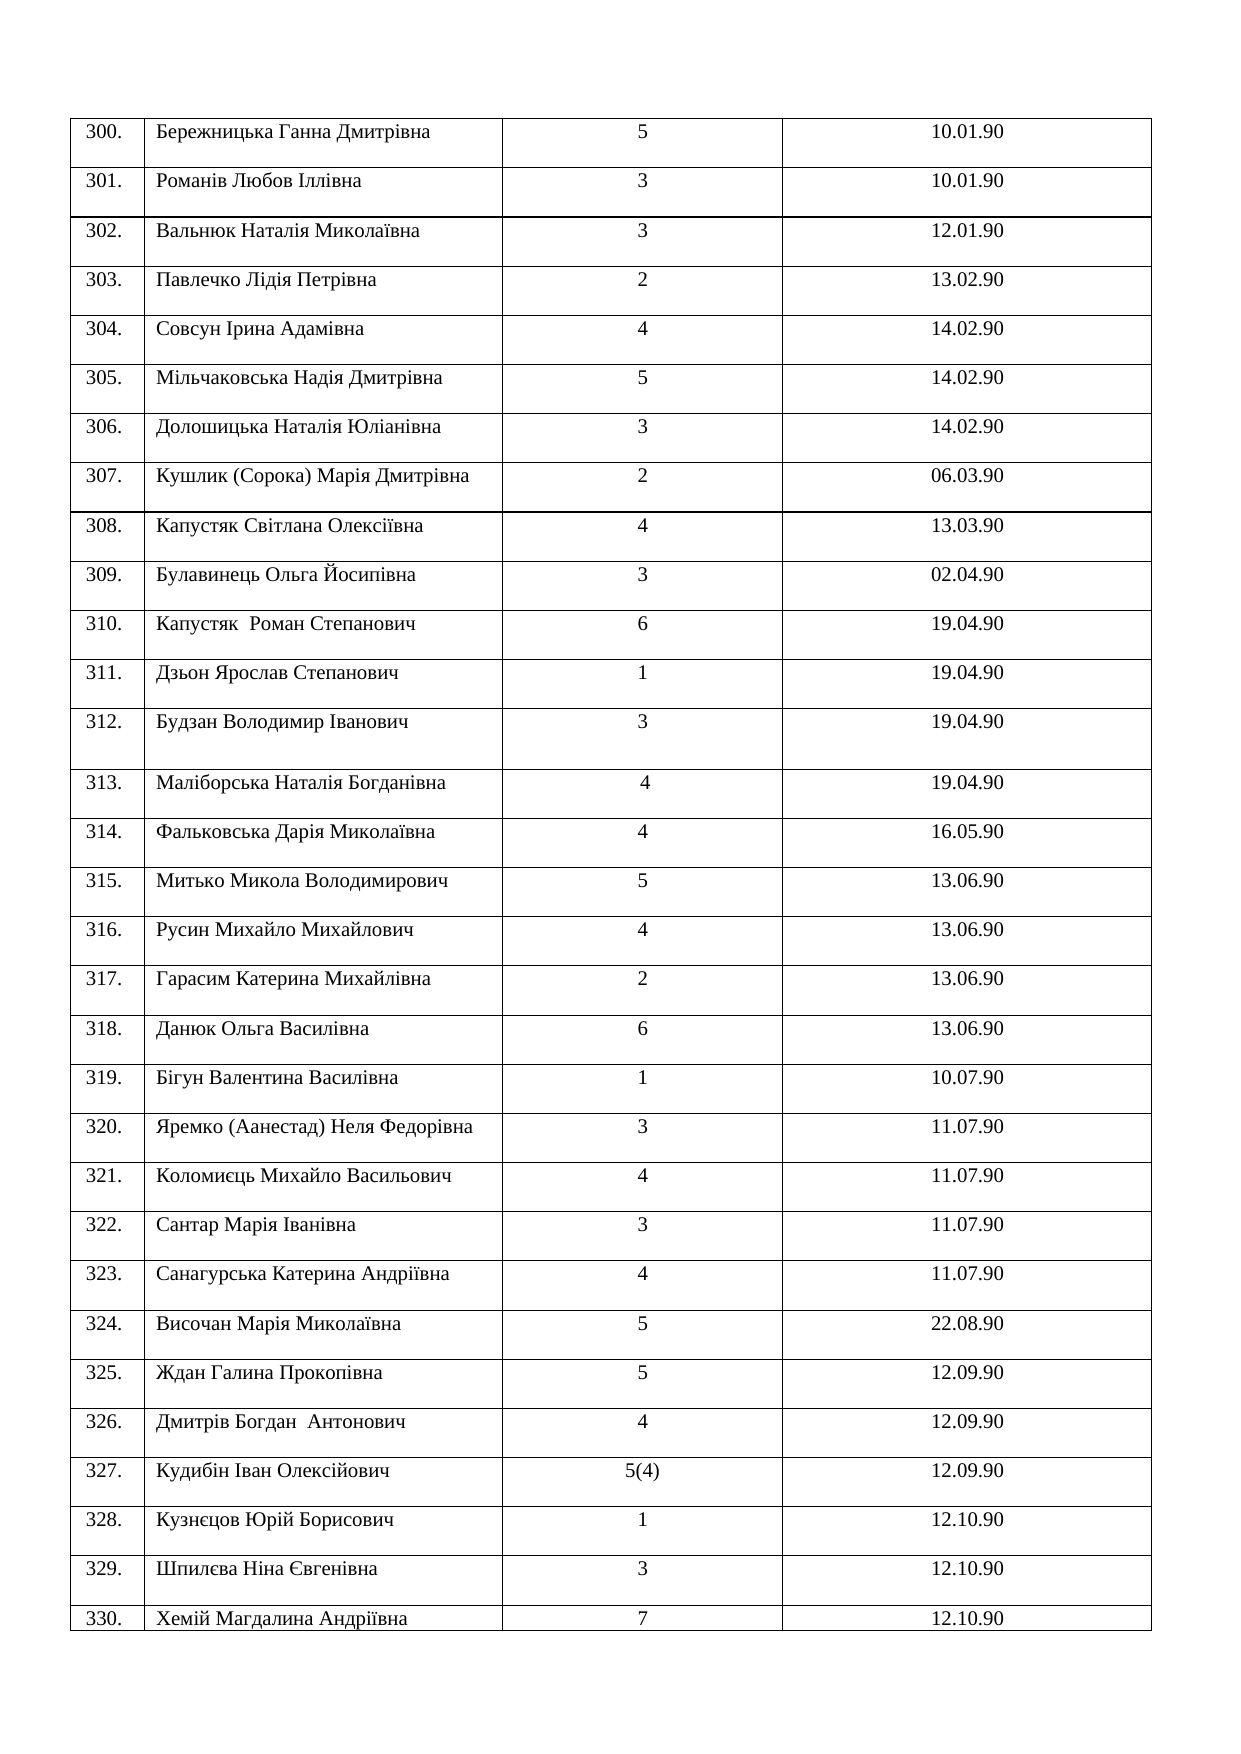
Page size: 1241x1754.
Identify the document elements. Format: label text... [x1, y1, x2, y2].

table_cell [71, 966, 144, 1014]
table_cell Кудибін Іван Олексійович [145, 1458, 502, 1506]
table_cell 3 [503, 709, 782, 769]
table_cell 11.07.90 [783, 1212, 1151, 1260]
table_cell 2 [503, 267, 782, 315]
table_cell 4 [503, 770, 782, 818]
table_cell 5 [503, 1360, 782, 1408]
table_cell 11.07.90 [783, 1163, 1151, 1211]
table_cell 1 [503, 660, 782, 708]
table_cell 13.06.90 [783, 1016, 1151, 1064]
table_cell 13.06.90 [783, 868, 1151, 916]
table_cell 4 [503, 1261, 782, 1309]
table_cell Коломиєць Михайло Васильович [145, 1163, 502, 1211]
table_cell 5 [503, 868, 782, 916]
table_cell 4 [503, 1409, 782, 1457]
table_cell [71, 218, 144, 266]
table_cell 12.09.90 [783, 1409, 1151, 1457]
table_cell [71, 819, 144, 867]
table_cell 6 [503, 1016, 782, 1064]
table_cell Санагурська Катерина Андріївна [145, 1261, 502, 1309]
table_cell [71, 1114, 144, 1162]
table_cell 14.02.90 [783, 316, 1151, 364]
table_cell Яремко (Аанестад) Неля Федорівна [145, 1114, 502, 1162]
table_cell 19.04.90 [783, 770, 1151, 818]
table_cell [71, 1409, 144, 1457]
table_cell 16.05.90 [783, 819, 1151, 867]
table_cell 14.02.90 [783, 365, 1151, 413]
table_cell Сантар Марія Іванівна [145, 1212, 502, 1260]
table_cell 10.01.90 [783, 168, 1151, 216]
table_cell 1 [503, 1507, 782, 1555]
table_cell 3 [503, 1212, 782, 1260]
table_cell [71, 1458, 144, 1506]
table_cell 3 [503, 414, 782, 462]
table_cell Совсун Ірина Адамівна [145, 316, 502, 364]
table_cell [145, 1606, 502, 1629]
table_cell [71, 1212, 144, 1260]
table_cell 13.02.90 [783, 267, 1151, 315]
table_cell Романів Любов Іллівна [145, 168, 502, 216]
table_cell 10.01.90 [783, 119, 1151, 167]
table_cell [71, 365, 144, 413]
table_cell Кушлик (Сорока) Марія Дмитрівна [145, 463, 502, 511]
table_cell Дзьон Ярослав Степанович [145, 660, 502, 708]
table_cell [71, 1360, 144, 1408]
table_cell 12.09.90 [783, 1458, 1151, 1506]
table_cell [71, 267, 144, 315]
table_cell [71, 868, 144, 916]
table_cell 14.02.90 [783, 414, 1151, 462]
table_cell [71, 119, 144, 167]
table_cell 4 [503, 316, 782, 364]
table_cell Гарасим Катерина Михайлівна [145, 966, 502, 1014]
table_cell 7 [503, 1606, 782, 1629]
table_cell 4 [503, 513, 782, 561]
table_cell [71, 1556, 144, 1604]
table_cell 5 [503, 365, 782, 413]
table_cell [71, 562, 144, 610]
table_cell Маліборська Наталія Богданівна [145, 770, 502, 818]
table_cell 3 [503, 218, 782, 266]
table_cell 12.09.90 [783, 1360, 1151, 1408]
table_cell 12.01.90 [783, 218, 1151, 266]
table_cell 3 [503, 1556, 782, 1604]
table_cell Капустяк Світлана Олексіївна [145, 513, 502, 561]
table_cell 12.10.90 [783, 1507, 1151, 1555]
table_cell [71, 513, 144, 561]
table_cell [71, 917, 144, 965]
table_cell [71, 316, 144, 364]
table_cell 19.04.90 [783, 611, 1151, 659]
table_cell [71, 1163, 144, 1211]
table_cell [71, 414, 144, 462]
table_cell 5(4) [503, 1458, 782, 1506]
table_cell [71, 660, 144, 708]
table_cell Мільчаковська Надія Дмитрівна [145, 365, 502, 413]
table_cell 1 [503, 1065, 782, 1113]
table_cell [71, 463, 144, 511]
table_cell 10.07.90 [783, 1065, 1151, 1113]
table_cell 13.06.90 [783, 966, 1151, 1014]
table_cell Бережницька Ганна Дмитрівна [145, 119, 502, 167]
table_cell 13.03.90 [783, 513, 1151, 561]
table_cell 3 [503, 562, 782, 610]
table_cell Капустяк Роман Степанович [145, 611, 502, 659]
table_cell [71, 709, 144, 769]
table_cell 11.07.90 [783, 1114, 1151, 1162]
table_cell Митько Микола Володимирович [145, 868, 502, 916]
table_cell [71, 770, 144, 818]
table_cell 12.10.90 [783, 1606, 1151, 1629]
table_cell Будзан Володимир Іванович [145, 709, 502, 769]
table_cell 4 [503, 819, 782, 867]
table_cell 3 [503, 1114, 782, 1162]
table_cell 4 [503, 1163, 782, 1211]
table_cell [71, 168, 144, 216]
table_cell 2 [503, 966, 782, 1014]
table_cell Ждан Галина Прокопівна [145, 1360, 502, 1408]
table_cell Фальковська Дарія Миколаївна [145, 819, 502, 867]
table_cell Данюк Ольга Василівна [145, 1016, 502, 1064]
table_cell 4 [503, 917, 782, 965]
table_cell 11.07.90 [783, 1261, 1151, 1309]
table_cell [71, 1606, 144, 1629]
table_cell [71, 1065, 144, 1113]
table_cell [71, 611, 144, 659]
table_cell 06.03.90 [783, 463, 1151, 511]
table_cell [71, 1507, 144, 1555]
table_cell 19.04.90 [783, 660, 1151, 708]
table_cell Булавинець Ольга Йосипівна [145, 562, 502, 610]
table_cell Височан Марія Миколаївна [145, 1311, 502, 1359]
table_cell Шпилєва Ніна Євгенівна [145, 1556, 502, 1604]
table_cell Долошицька Наталія Юліанівна [145, 414, 502, 462]
table_cell [71, 1311, 144, 1359]
table_cell Павлечко Лідія Петрівна [145, 267, 502, 315]
table_cell 5 [503, 1311, 782, 1359]
table_cell 3 [503, 168, 782, 216]
table_cell 12.10.90 [783, 1556, 1151, 1604]
table_cell 5 [503, 119, 782, 167]
table_cell 13.06.90 [783, 917, 1151, 965]
table_cell 2 [503, 463, 782, 511]
table_cell Бігун Валентина Василівна [145, 1065, 502, 1113]
table_cell 19.04.90 [783, 709, 1151, 769]
table_cell 02.04.90 [783, 562, 1151, 610]
table_cell Кузнєцов Юрій Борисович [145, 1507, 502, 1555]
table_cell 22.08.90 [783, 1311, 1151, 1359]
table_cell [71, 1016, 144, 1064]
table_cell 6 [503, 611, 782, 659]
table_cell [71, 1261, 144, 1309]
table_cell Вальнюк Наталія Миколаївна [145, 218, 502, 266]
table_cell Дмитрів Богдан Антонович [145, 1409, 502, 1457]
table_cell Русин Михайло Михайлович [145, 917, 502, 965]
